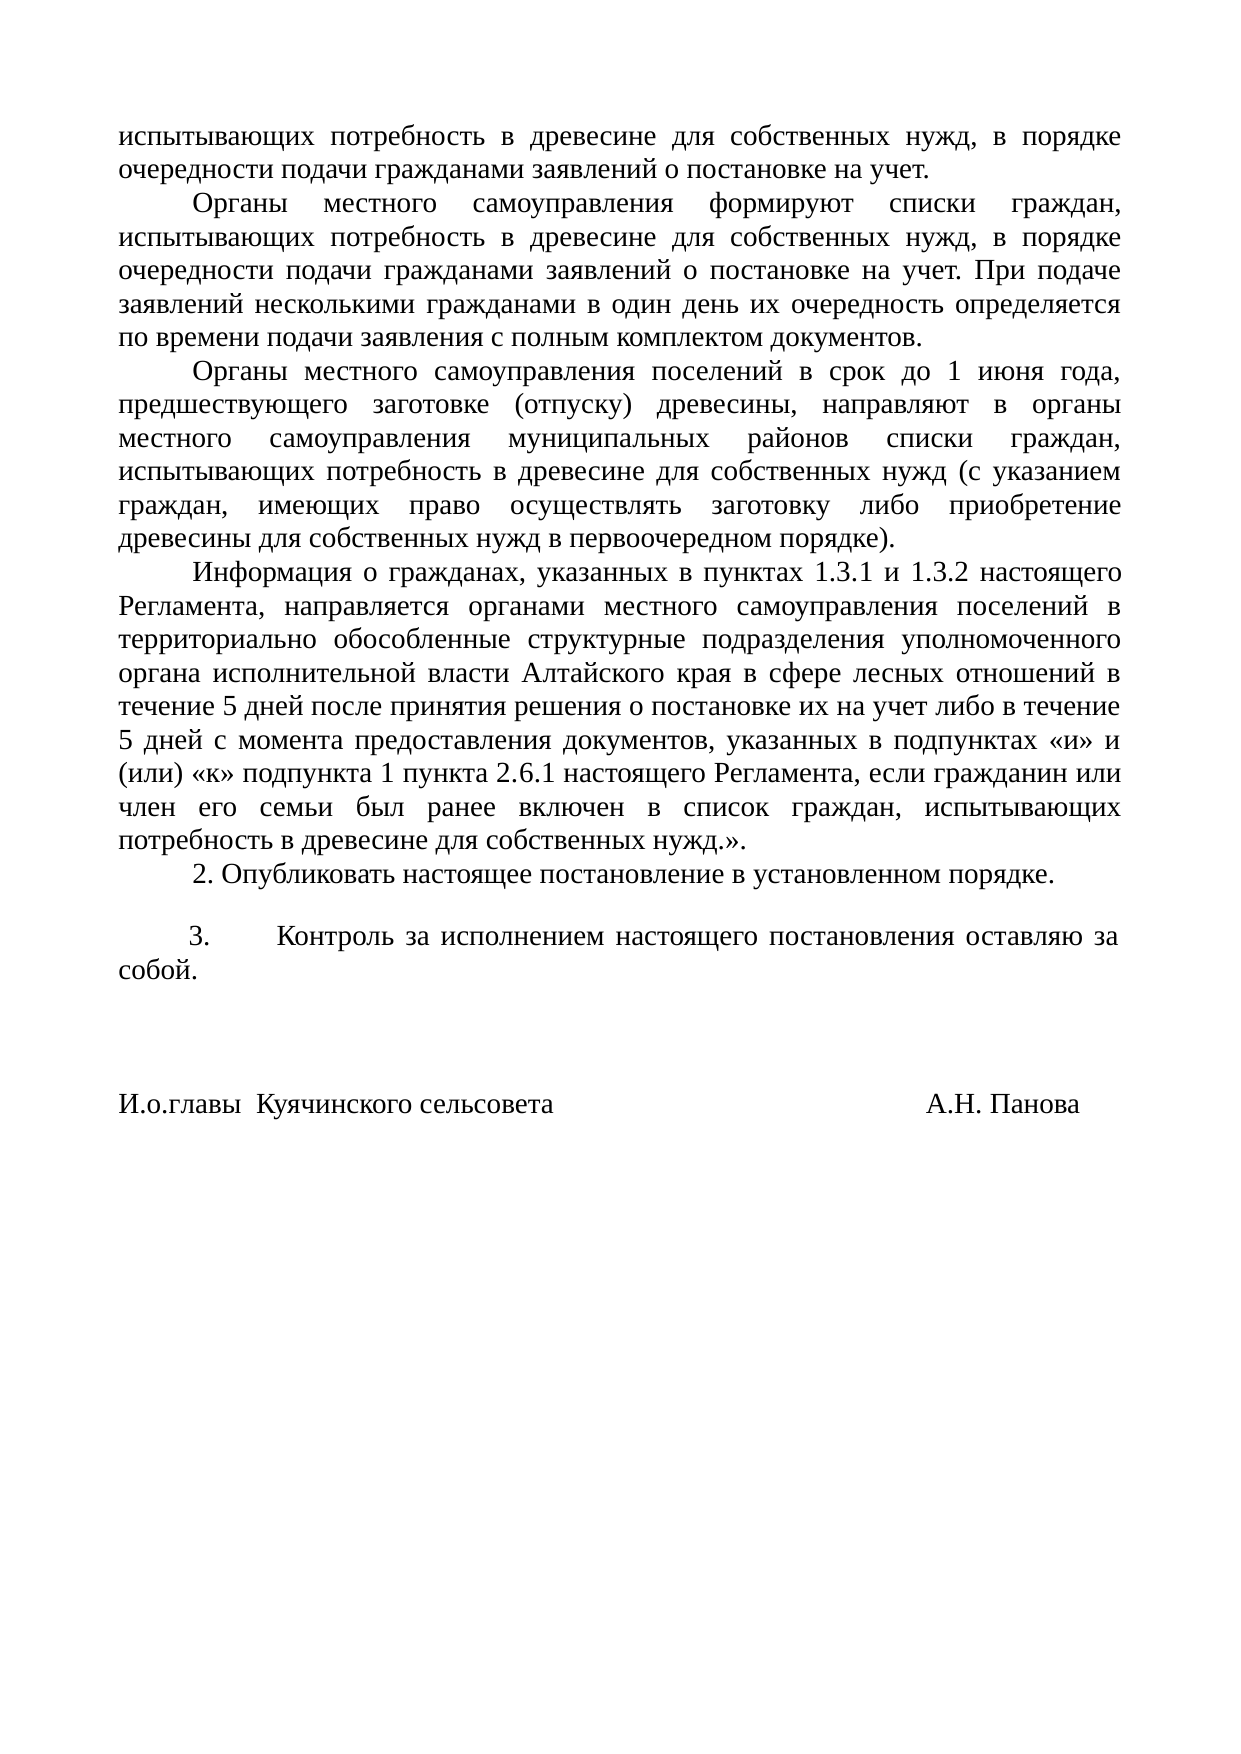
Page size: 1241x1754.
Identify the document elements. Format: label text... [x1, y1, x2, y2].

text Органы местного самоуправления поселений в срок до 1 июня года, предшествующего заготовке (отпуску) древесины, направляют в органы местного самоуправления муниципальных районов списки граждан, испытывающих потребность в древесине для собственных нужд (с указанием граждан, имеющих право осуществлять заготовку либо приобретение древесины для собственных нужд в первоочередном порядке). [118, 353, 1122, 554]
text 3. Контроль за исполнением настоящего постановления оставляю за собой. [118, 918, 1119, 985]
text 2. Опубликовать настоящее постановление в установленном порядке. [118, 856, 1122, 889]
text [118, 118, 1122, 185]
text Органы местного самоуправления формируют списки граждан, испытывающих потребность в древесине для собственных нужд, в порядке очередности подачи гражданами заявлений о постановке на учет. При подаче заявлений несколькими гражданами в один день их очередность определяется по времени подачи заявления с полным комплектом документов. [118, 185, 1122, 353]
text Информация о гражданах, указанных в пунктах 1.3.1 и 1.3.2 настоящего Регламента, направляется органами местного самоуправления поселений в территориально обособленные структурные подразделения уполномоченного органа исполнительной власти Алтайского края в сфере лесных отношений в течение 5 дней после принятия решения о постановке их на учет либо в течение 5 дней с момента предоставления документов, указанных в подпунктах «и» и (или) «к» подпункта 1 пункта 2.6.1 настоящего Регламента, если гражданин или член его семьи был ранее включен в список граждан, испытывающих потребность в древесине для собственных нужд.». [118, 554, 1122, 856]
text И.о.главы Куячинского сельсовета А.Н. Панова [118, 1086, 1122, 1119]
